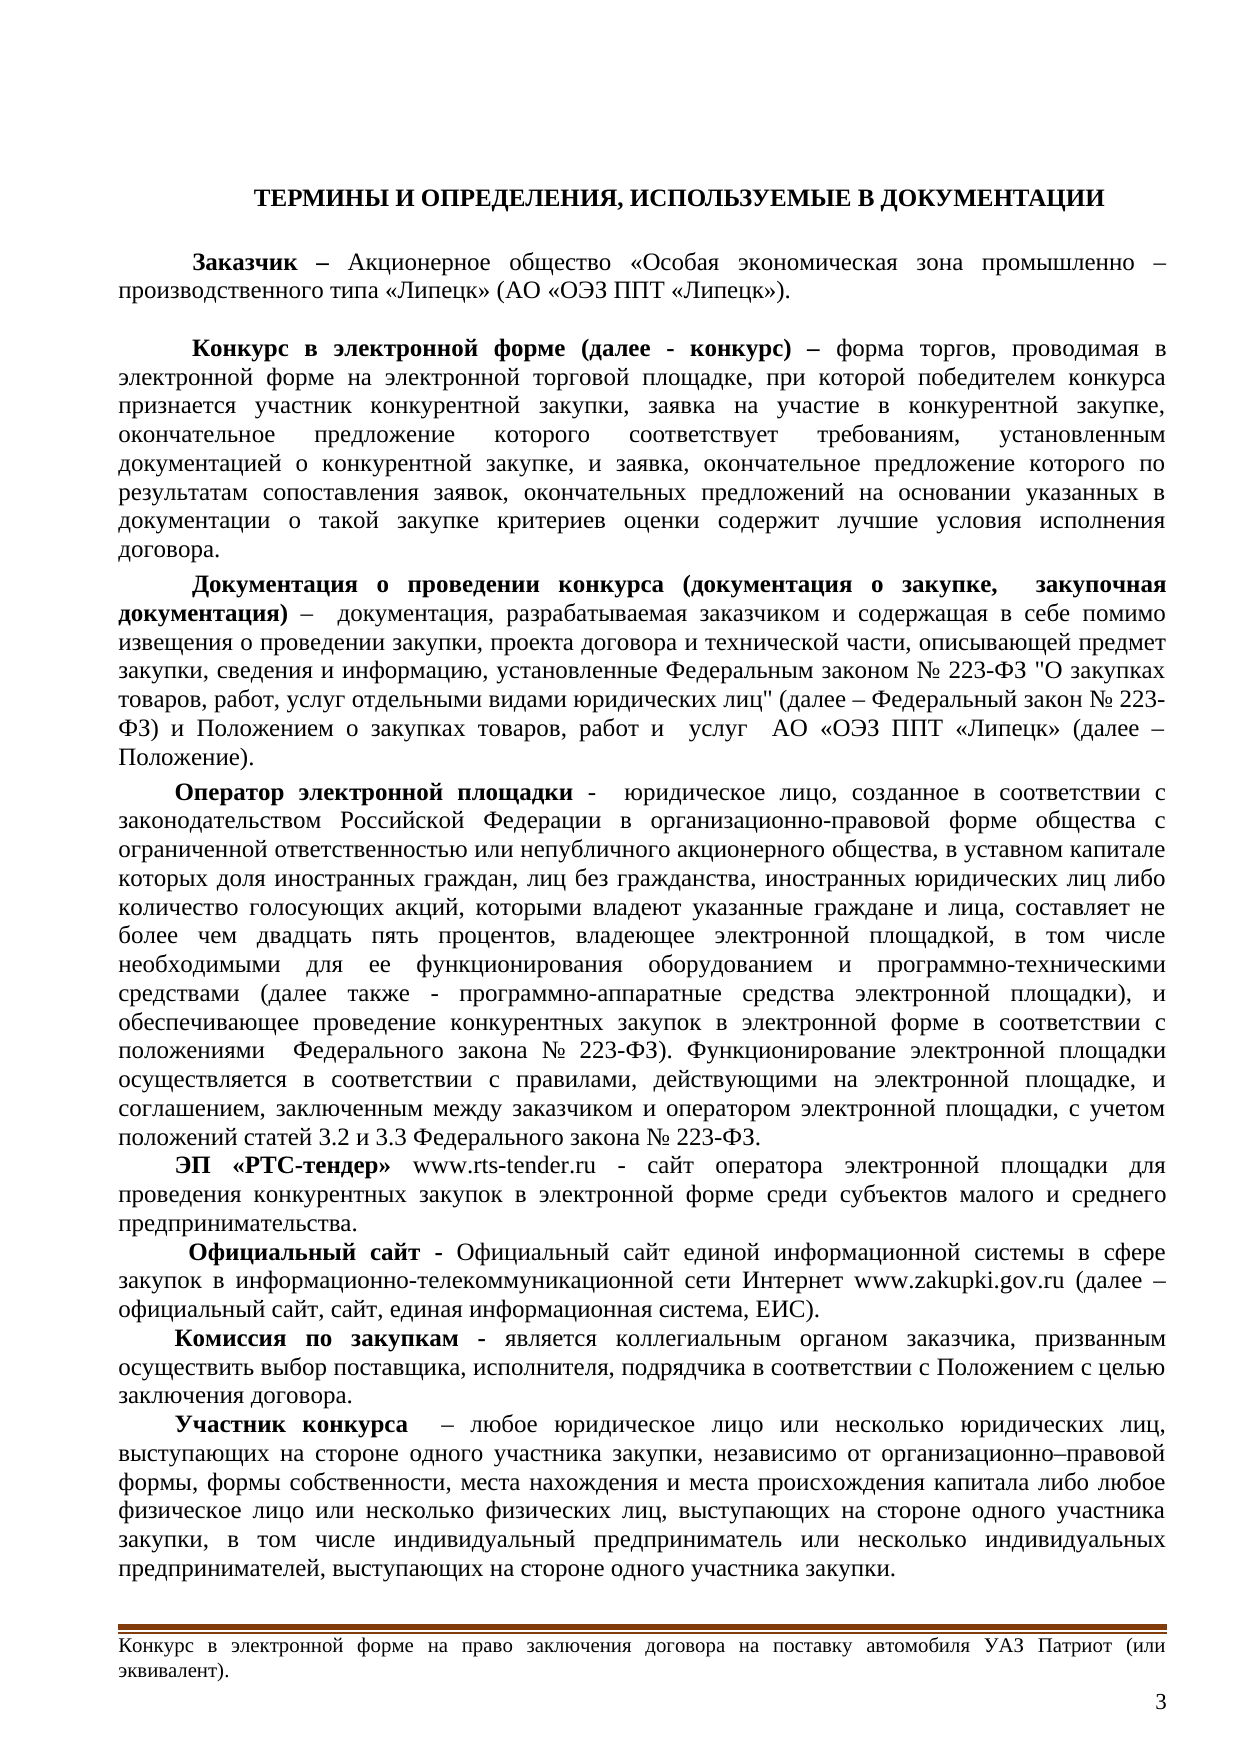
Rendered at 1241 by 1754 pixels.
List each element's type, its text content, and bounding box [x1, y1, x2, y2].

text Документация о проведении конкурса (документация о закупке, закупочная документация) – документация, разрабатываемая заказчиком и содержащая в себе помимо извещения о проведении закупки, проекта договора и технической части, описывающей предмет закупки, сведения и информацию, установленные Федеральным законом № 223-ФЗ "О закупках товаров, работ, услуг отдельными видами юридических лиц" (далее – Федеральный закон № 223-ФЗ) и Положением о закупках товаров, работ и услуг АО «ОЭЗ ППТ «Липецк» (далее – Положение). [118, 569, 1167, 771]
text Комиссия по закупкам - является коллегиальным органом заказчика, призванным осуществить выбор поставщика, исполнителя, подрядчика в соответствии с Положением с целью заключения договора. [118, 1323, 1167, 1409]
text ЭП «РТС-тендер» www.rts-tender.ru - сайт оператора электронной площадки для проведения конкурентных закупок в электронной форме среди субъектов малого и среднего предпринимательства. [118, 1151, 1167, 1237]
text Оператор электронной площадки - юридическое лицо, созданное в соответствии с законодательством Российской Федерации в организационно-правовой форме общества с ограниченной ответственностью или непубличного акционерного общества, в уставном капитале которых доля иностранных граждан, лиц без гражданства, иностранных юридических лиц либо количество голосующих акций, которыми владеют указанные граждане и лица, составляет не более чем двадцать пять процентов, владеющее электронной площадкой, в том числе необходимыми для ее функционирования оборудованием и программно-техническими средствами (далее также - программно-аппаратные средства электронной площадки), и обеспечивающее проведение конкурентных закупок в электронной форме в соответствии с положениями Федерального закона № 223-ФЗ). Функционирование электронной площадки осуществляется в соответствии с правилами, действующими на электронной площадке, и соглашением, заключенным между заказчиком и оператором электронной площадки, с учетом положений статей 3.2 и 3.3 Федерального закона № 223-ФЗ. [118, 777, 1167, 1151]
text Конкурс в электронной форме (далее - конкурс) – форма торгов, проводимая в электронной форме на электронной торговой площадке, при которой победителем конкурса признается участник конкурентной закупки, заявка на участие в конкурентной закупке, окончательное предложение которого соответствует требованиям, установленным документацией о конкурентной закупке, и заявка, окончательное предложение которого по результатам сопоставления заявок, окончательных предложений на основании указанных в документации о такой закупке критериев оценки содержит лучшие условия исполнения договора. [118, 333, 1167, 563]
text Официальный сайт - Официальный сайт единой информационной системы в сфере закупок в информационно-телекоммуникационной сети Интернет www.zakupki.gov.ru (далее – официальный сайт, сайт, единая информационная система, ЕИС). [118, 1237, 1167, 1323]
text Участник конкурса – любое юридическое лицо или несколько юридических лиц, выступающих на стороне одного участника закупки, независимо от организационно–правовой формы, формы собственности, места нахождения и места происхождения капитала либо любое физическое лицо или несколько физических лиц, выступающих на стороне одного участника закупки, в том числе индивидуальный предприниматель или несколько индивидуальных предпринимателей, выступающих на стороне одного участника закупки. [118, 1409, 1167, 1582]
subtitle ТЕРМИНЫ И ОПРЕДЕЛЕНИЯ, ИСПОЛЬЗУЕМЫЕ В ДОКУМЕНТАЦИИ [118, 183, 1167, 212]
text Заказчик – Акционерное общество «Особая экономическая зона промышленно – производственного типа «Липецк» (АО «ОЭЗ ППТ «Липецк»). [118, 247, 1167, 304]
